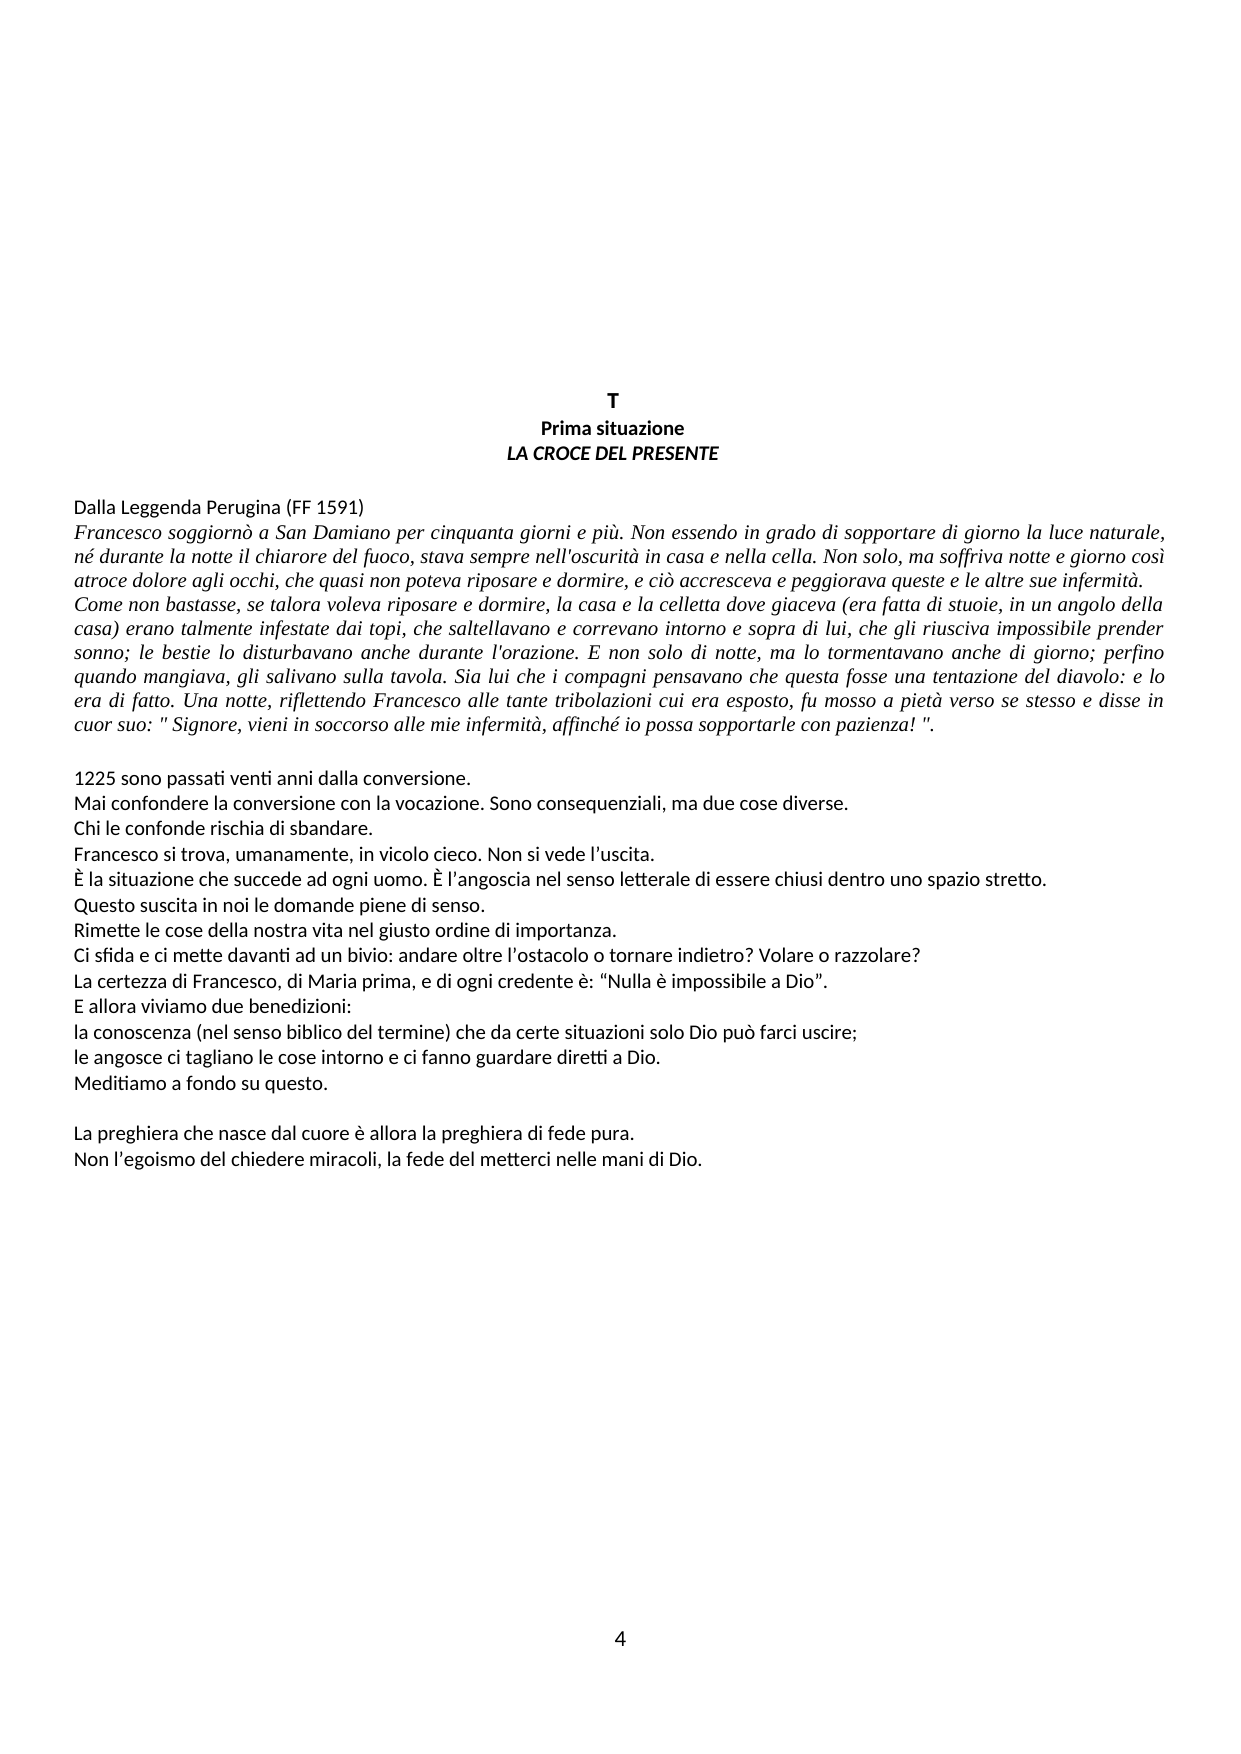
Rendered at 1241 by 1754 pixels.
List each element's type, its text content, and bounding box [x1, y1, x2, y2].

text Questo suscita in noi le domande piene di senso. [74, 892, 1152, 917]
text Ci sfida e ci mette davanti ad un bivio: andare oltre l’ostacolo o tornare indietro? Volare o razzolare? [74, 943, 1152, 968]
text E allora viviamo due benedizioni: [74, 993, 1152, 1019]
text la conoscenza (nel senso biblico del termine) che da certe situazioni solo Dio può farci uscire; [74, 1019, 1152, 1044]
text Come non bastasse, se talora voleva riposare e dormire, la casa e la celletta dove giaceva (era fatta di stuoie, in un angolo della casa) erano talmente infestate dai topi, che saltellavano e correvano intorno e sopra di lui, che gli riusciva impossibile prender sonno; le bestie lo disturbavano anche durante l'orazione. E non solo di notte, ma lo tormentavano anche di giorno; perfino quando mangiava, gli salivano sulla tavola. Sia lui che i compagni pensavano che questa fosse una tentazione del diavolo: e lo era di fatto. Una notte, riflettendo Francesco alle tante tribolazioni cui era esposto, fu mosso a pietà verso se stesso e disse in cuor suo: " Signore, vieni in soccorso alle mie infermità, affinché io possa sopportarle con pazienza! ". [74, 592, 1167, 736]
text T [74, 387, 1152, 415]
text Mai confondere la conversione con la vocazione. Sono consequenziali, ma due cose diverse. [74, 790, 1152, 816]
text Non l’egoismo del chiedere miracoli, la fede del metterci nelle mani di Dio. [74, 1146, 1152, 1171]
text La certezza di Francesco, di Maria prima, e di ogni credente è: “Nulla è impossibile a Dio”. [74, 968, 1152, 993]
text Dalla Leggenda Perugina (FF 1591) [74, 494, 1152, 520]
text Meditiamo a fondo su questo. [74, 1070, 1152, 1095]
text Rimette le cose della nostra vita nel giusto ordine di importanza. [74, 917, 1152, 943]
text Chi le confonde rischia di sbandare. [74, 816, 1152, 841]
text le angosce ci tagliano le cose intorno e ci fanno guardare diretti a Dio. [74, 1044, 1152, 1070]
text È la situazione che succede ad ogni uomo. È l’angoscia nel senso letterale di essere chiusi dentro uno spazio stretto. [74, 866, 1152, 892]
text Francesco si trova, umanamente, in vicolo cieco. Non si vede l’uscita. [74, 841, 1152, 866]
text La preghiera che nasce dal cuore è allora la preghiera di fede pura. [74, 1121, 1152, 1146]
text 1225 sono passati venti anni dalla conversione. [74, 765, 1152, 790]
text Prima situazione [74, 415, 1152, 441]
text Francesco soggiornò a San Damiano per cinquanta giorni e più. Non essendo in grado di sopportare di giorno la luce naturale, né durante la notte il chiarore del fuoco, stava sempre nell'oscurità in casa e nella cella. Non solo, ma soffriva notte e giorno così atroce dolore agli occhi, che quasi non poteva riposare e dormire, e ciò accresceva e peggiorava queste e le altre sue infermità. [74, 520, 1167, 592]
text LA CROCE DEL PRESENTE [74, 441, 1152, 466]
